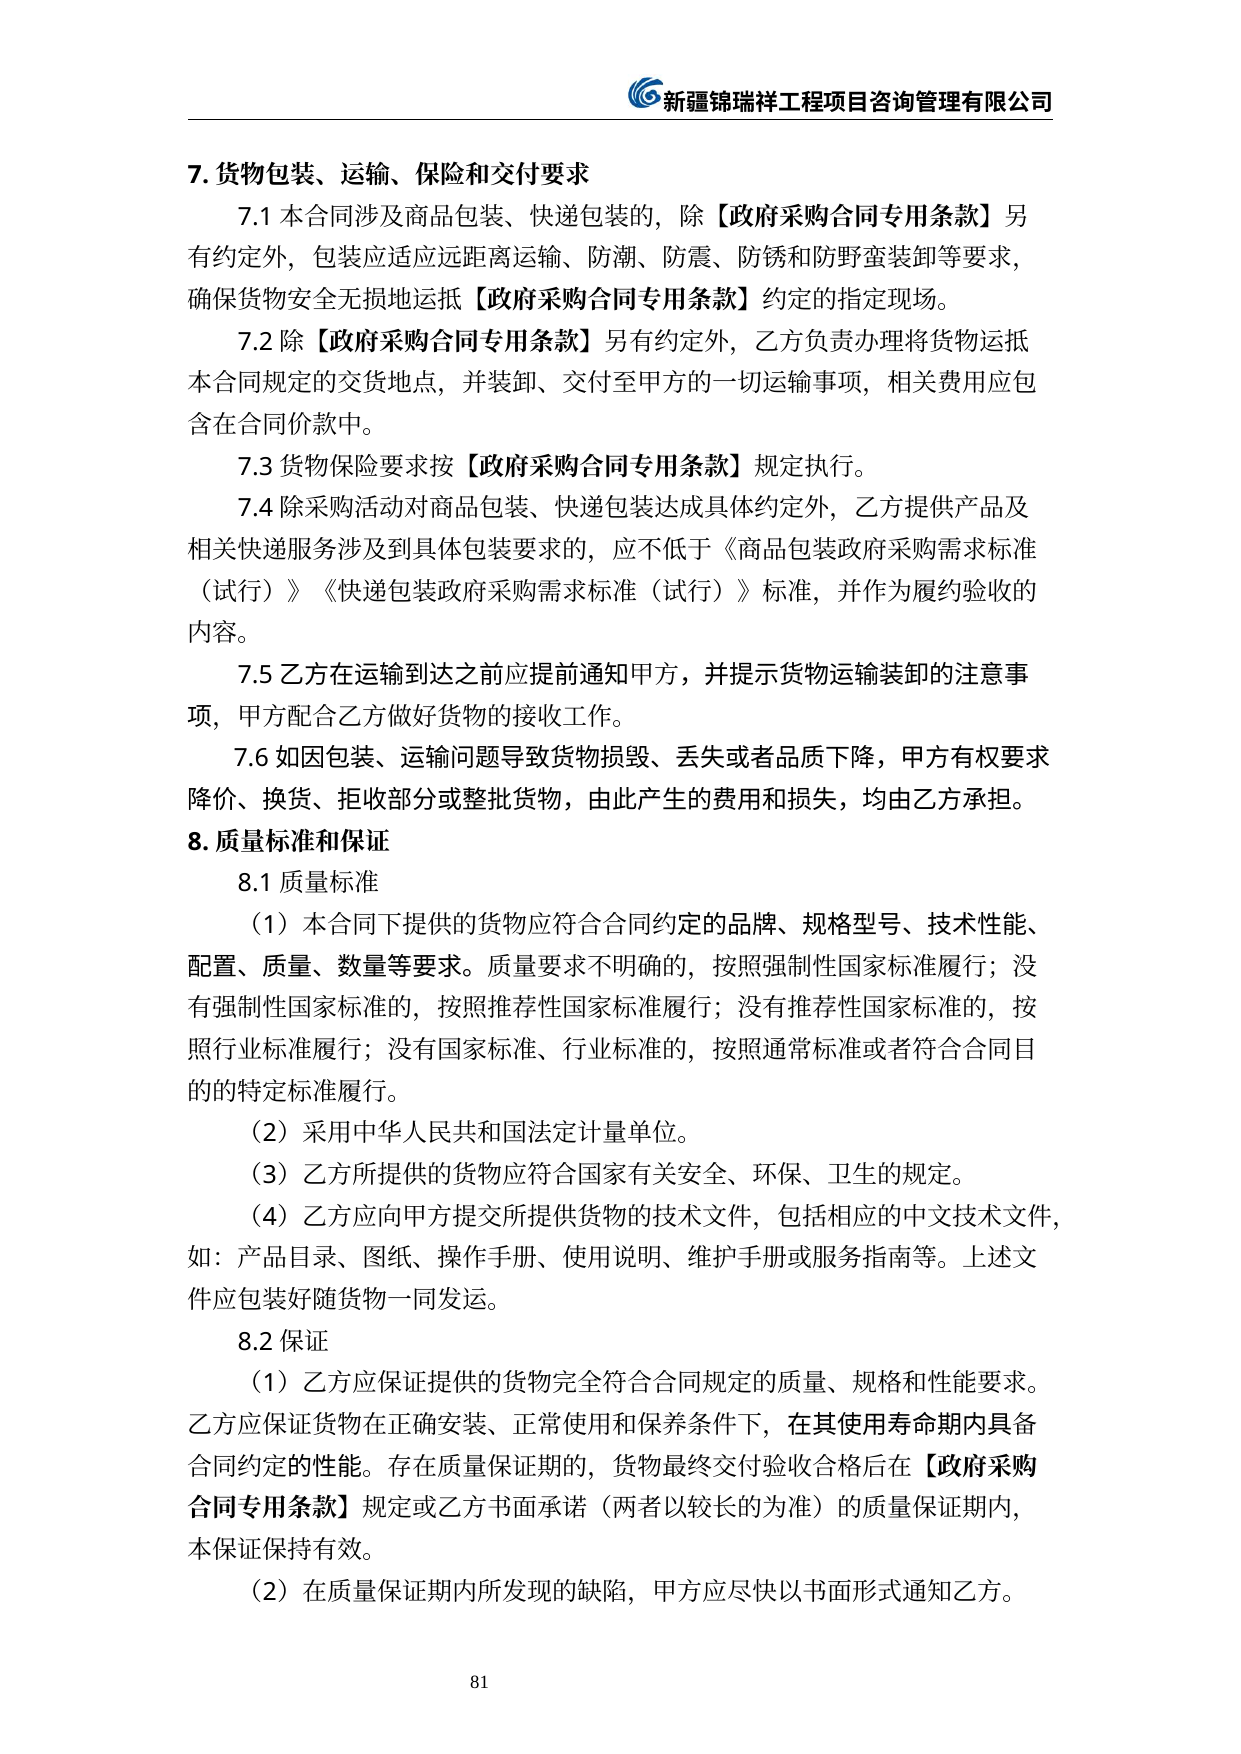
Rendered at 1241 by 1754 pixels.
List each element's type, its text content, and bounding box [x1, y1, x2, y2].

text 7.2 除【政府采购合同专用条款】另有约定外，乙方负责办理将货物运抵本合同规定的交货地点，并装卸、交付至甲方的一切运输事项，相关费用应包含在合同价款中。 [187, 317, 1053, 442]
text 8.1 质量标准 [187, 858, 1053, 900]
text 7. 货物包装、运输、保险和交付要求 [187, 150, 1053, 192]
picture [627, 74, 664, 110]
text （1）本合同下提供的货物应符合合同约定的品牌、规格型号、技术性能、配置、质量、数量等要求。质量要求不明确的，按照强制性国家标准履行；没有强制性国家标准的，按照推荐性国家标准履行；没有推荐性国家标准的，按照行业标准履行；没有国家标准、行业标准的，按照通常标准或者符合合同目的的特定标准履行。 [187, 900, 1053, 1108]
text 7.1 本合同涉及商品包装、快递包装的，除【政府采购合同专用条款】另有约定外，包装应适应远距离运输、防潮、防震、防锈和防野蛮装卸等要求，确保货物安全无损地运抵【政府采购合同专用条款】约定的指定现场。 [187, 192, 1053, 317]
text （1）乙方应保证提供的货物完全符合合同规定的质量、规格和性能要求。乙方应保证货物在正确安装、正常使用和保养条件下，在其使用寿命期内具备合同约定的性能。存在质量保证期的，货物最终交付验收合格后在【政府采购合同专用条款】规定或乙方书面承诺（两者以较长的为准）的质量保证期内，本保证保持有效。 [187, 1358, 1053, 1567]
text （2）在质量保证期内所发现的缺陷，甲方应尽快以书面形式通知乙方。 [187, 1567, 1053, 1608]
text （2）采用中华人民共和国法定计量单位。 [187, 1108, 1053, 1150]
text 7.4 除采购活动对商品包装、快递包装达成具体约定外，乙方提供产品及相关快递服务涉及到具体包装要求的，应不低于《商品包装政府采购需求标准（试行）》《快递包装政府采购需求标准（试行）》标准，并作为履约验收的内容。 [187, 483, 1053, 650]
text （3）乙方所提供的货物应符合国家有关安全、环保、卫生的规定。 [187, 1150, 1053, 1192]
text 8.2 保证 [187, 1317, 1053, 1358]
text 7.5 乙方在运输到达之前应提前通知甲方，并提示货物运输装卸的注意事项，甲方配合乙方做好货物的接收工作。 [187, 650, 1053, 733]
text （4）乙方应向甲方提交所提供货物的技术文件，包括相应的中文技术文件，如：产品目录、图纸、操作手册、使用说明、维护手册或服务指南等。上述文件应包装好随货物一同发运。 [187, 1192, 1053, 1317]
text 7.6 如因包装、运输问题导致货物损毁、丢失或者品质下降，甲方有权要求降价、换货、拒收部分或整批货物，由此产生的费用和损失，均由乙方承担。 [187, 733, 1053, 817]
text 7.3 货物保险要求按【政府采购合同专用条款】规定执行。 [187, 442, 1053, 483]
text 8. 质量标准和保证 [187, 817, 1053, 858]
